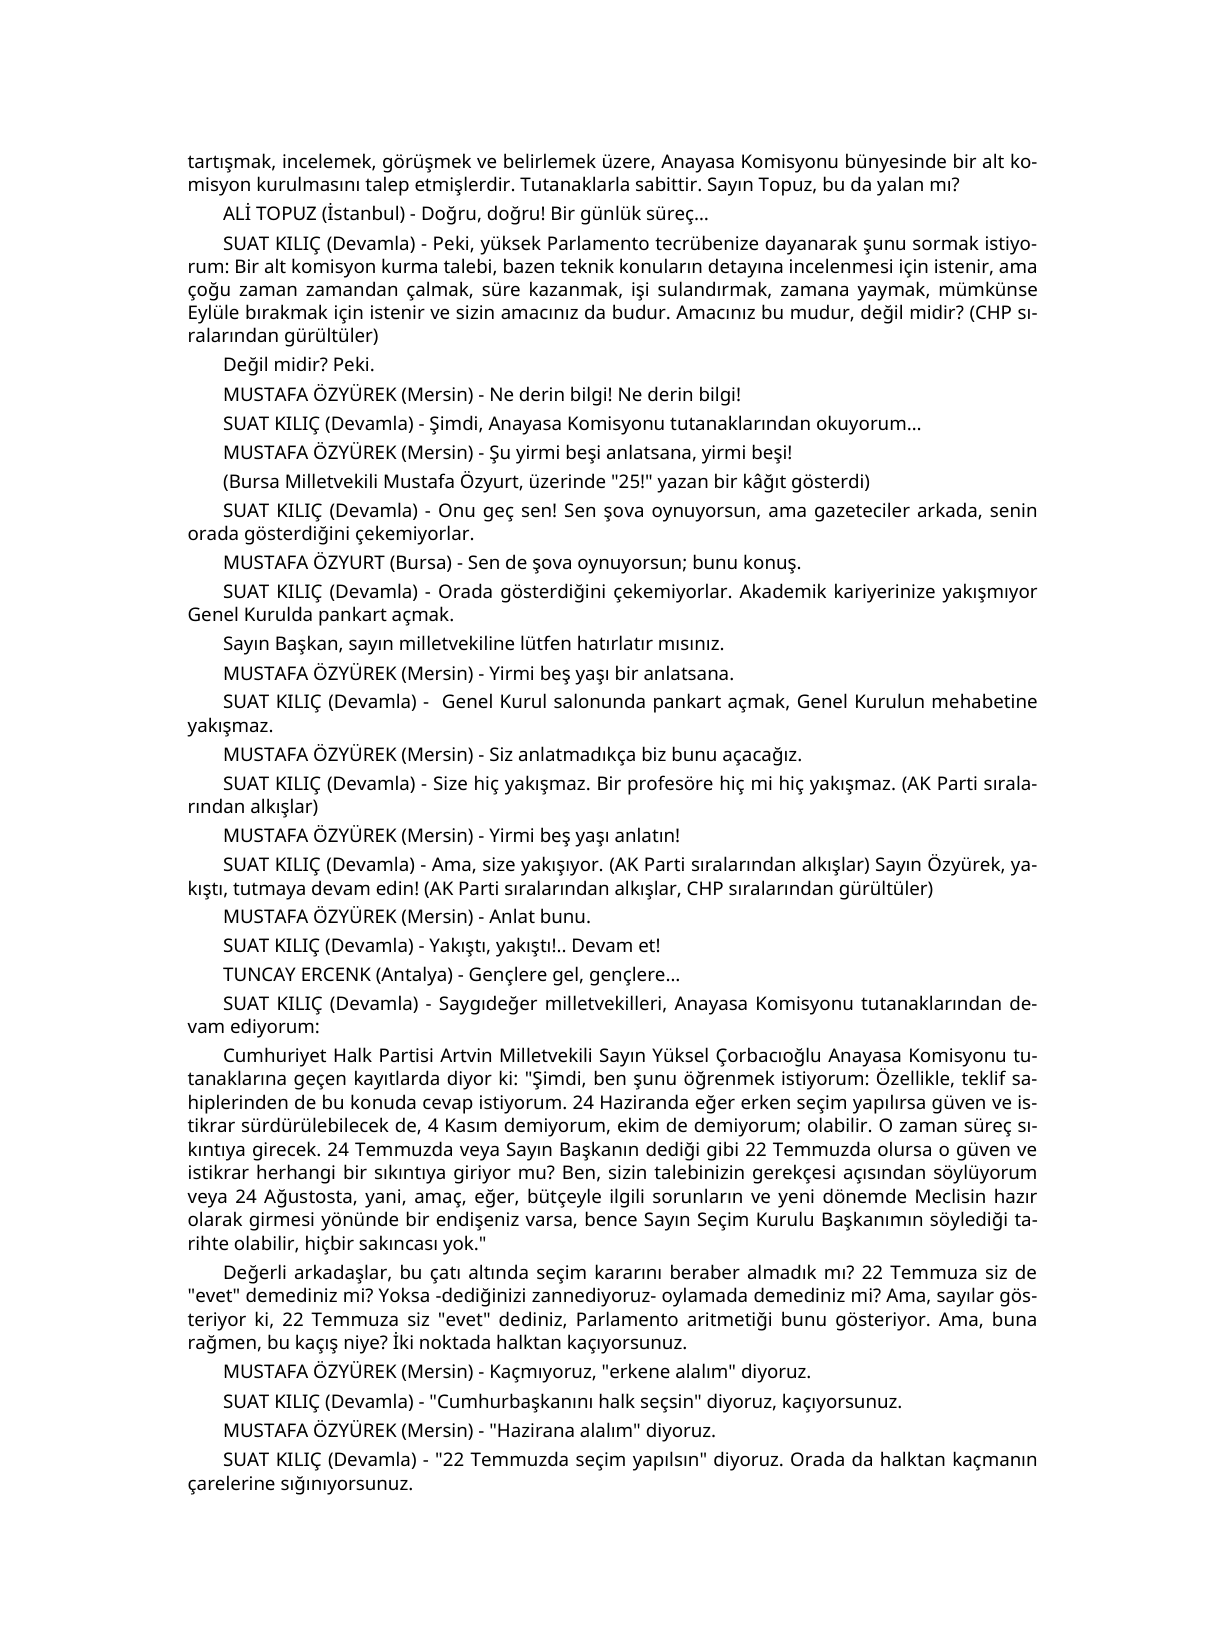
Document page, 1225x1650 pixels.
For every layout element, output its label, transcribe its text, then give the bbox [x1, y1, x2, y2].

text SUAT KILIÇ (Devamla) - Ama, size yakışıyor. (AK Parti sıralarından alkışlar) Sayın Özyürek, yakıştı, tutmaya devam edin! (AK Parti sıralarından alkışlar, CHP sıralarından gürültüler) [187, 853, 1037, 899]
text SUAT KILIÇ (Devamla) - "Cumhurbaşkanını halk seçsin" diyoruz, kaçıyorsunuz. [187, 1389, 1037, 1413]
text Sayın Başkan, sayın milletvekiline lütfen hatırlatır mısınız. [187, 632, 1037, 656]
text MUSTAFA ÖZYÜREK (Mersin) - Anlat bunu. [187, 905, 1037, 929]
text MUSTAFA ÖZYÜREK (Mersin) - Siz anlatmadıkça biz bunu açacağız. [187, 743, 1037, 766]
text MUSTAFA ÖZYÜREK (Mersin) - Ne derin bilgi! Ne derin bilgi! [187, 382, 1037, 406]
text SUAT KILIÇ (Devamla) - Saygıdeğer milletvekilleri, Anayasa Komisyonu tutanaklarından devam ediyorum: [187, 992, 1037, 1038]
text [187, 150, 1037, 196]
text SUAT KILIÇ (Devamla) - "22 Temmuzda seçim yapılsın" diyoruz. Orada da halktan kaçmanın çarelerine sığınıyorsunuz. [187, 1448, 1037, 1495]
text ALİ TOPUZ (İstanbul) - Doğru, doğru! Bir günlük süreç… [187, 202, 1037, 226]
text SUAT KILIÇ (Devamla) - Onu geç sen! Sen şova oynuyorsun, ama gazeteciler arkada, senin orada gösterdiğini çekemiyorlar. [187, 499, 1037, 545]
text SUAT KILIÇ (Devamla) - Orada gösterdiğini çekemiyorlar. Akademik kariyerinize yakışmıyor Genel Kurulda pankart açmak. [187, 580, 1037, 626]
text SUAT KILIÇ (Devamla) - Peki, yüksek Parlamento tecrübenize dayanarak şunu sormak istiyorum: Bir alt komisyon kurma talebi, bazen teknik konuların detayına incelenmesi için istenir, ama çoğu zaman zamandan çalmak, süre kazanmak, işi sulandırmak, zamana yaymak, mümkünse Eylüle bırakmak için istenir ve sizin amacınız da budur. Amacınız bu mudur, değil midir? (CHP sıralarından gürültüler) [187, 231, 1037, 347]
text SUAT KILIÇ (Devamla) - Yakıştı, yakıştı!.. Devam et! [187, 934, 1037, 957]
text MUSTAFA ÖZYÜREK (Mersin) - Yirmi beş yaşı bir anlatsana. [187, 661, 1037, 684]
text (Bursa Milletvekili Mustafa Özyurt, üzerinde "25!" yazan bir kâğıt gösterdi) [187, 469, 1037, 493]
text MUSTAFA ÖZYÜREK (Mersin) - "Hazirana alalım" diyoruz. [187, 1418, 1037, 1442]
text Cumhuriyet Halk Partisi Artvin Milletvekili Sayın Yüksel Çorbacıoğlu Anayasa Komisyonu tutanaklarına geçen kayıtlarda diyor ki: "Şimdi, ben şunu öğrenmek istiyorum: Özellikle, teklif sahiplerinden de bu konuda cevap istiyorum. 24 Haziranda eğer erken seçim yapılırsa güven ve istikrar sürdürülebilecek de, 4 Kasım demiyorum, ekim de demiyorum; olabilir. O zaman süreç sıkıntıya girecek. 24 Temmuzda veya Sayın Başkanın dediği gibi 22 Temmuzda olursa o güven ve istikrar herhangi bir sıkıntıya giriyor mu? Ben, sizin talebinizin gerekçesi açısından söylüyorum veya 24 Ağustosta, yani, amaç, eğer, bütçeyle ilgili sorunların ve yeni dönemde Meclisin hazır olarak girmesi yönünde bir endişeniz varsa, bence Sayın Seçim Kurulu Başkanımın söylediği tarihte olabilir, hiçbir sakıncası yok." [187, 1044, 1037, 1254]
text SUAT KILIÇ (Devamla) - Size hiç yakışmaz. Bir profesöre hiç mi hiç yakışmaz. (AK Parti sıralarından alkışlar) [187, 772, 1037, 818]
text SUAT KILIÇ (Devamla) - Genel Kurul salonunda pankart açmak, Genel Kurulun mehabetine yakışmaz. [187, 690, 1037, 737]
text TUNCAY ERCENK (Antalya) - Gençlere gel, gençlere… [187, 963, 1037, 986]
text MUSTAFA ÖZYURT (Bursa) - Sen de şova oynuyorsun; bunu konuş. [187, 551, 1037, 574]
text MUSTAFA ÖZYÜREK (Mersin) - Yirmi beş yaşı anlatın! [187, 824, 1037, 847]
text Değil midir? Peki. [187, 353, 1037, 377]
text MUSTAFA ÖZYÜREK (Mersin) - Şu yirmi beşi anlatsana, yirmi beşi! [187, 441, 1037, 464]
text MUSTAFA ÖZYÜREK (Mersin) - Kaçmıyoruz, "erkene alalım" diyoruz. [187, 1360, 1037, 1383]
text SUAT KILIÇ (Devamla) - Şimdi, Anayasa Komisyonu tutanaklarından okuyorum… [187, 411, 1037, 435]
text Değerli arkadaşlar, bu çatı altında seçim kararını beraber almadık mı? 22 Temmuza siz de "evet" demediniz mi? Yoksa -dediğinizi zannediyoruz- oylamada demediniz mi? Ama, sayılar gösteriyor ki, 22 Temmuza siz "evet" dediniz, Parlamento aritmetiği bunu gösteriyor. Ama, buna rağmen, bu kaçış niye? İki noktada halktan kaçıyorsunuz. [187, 1260, 1037, 1354]
